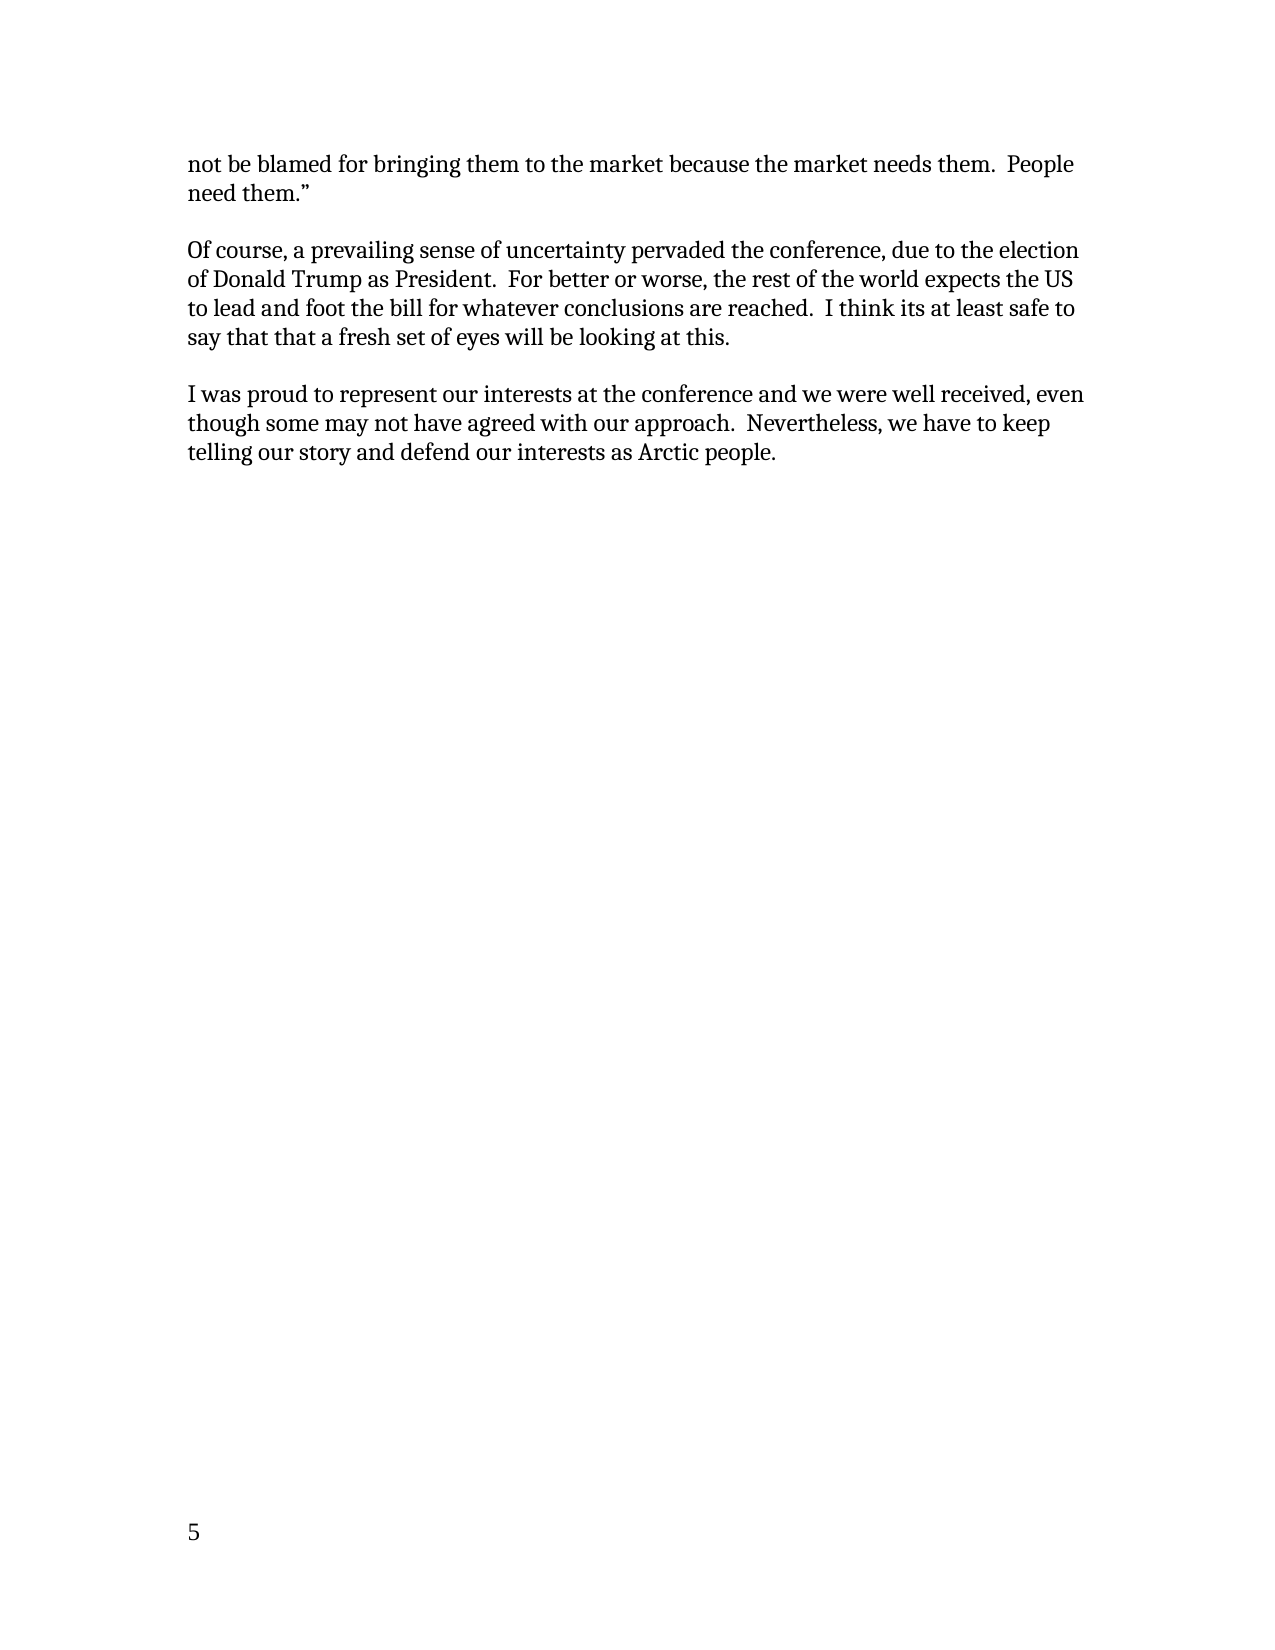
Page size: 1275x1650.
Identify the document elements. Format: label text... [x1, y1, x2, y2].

text I was proud to represent our interests at the conference and we were well received, even though some may not have agreed with our approach. Nevertheless, we have to keep telling our story and defend our interests as Arctic people. [187, 380, 1087, 466]
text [187, 150, 1087, 207]
text Of course, a prevailing sense of uncertainty pervaded the conference, due to the election of Donald Trump as President. For better or worse, the rest of the world expects the US to lead and foot the bill for whatever conclusions are reached. I think its at least safe to say that that a fresh set of eyes will be looking at this. [187, 236, 1087, 351]
